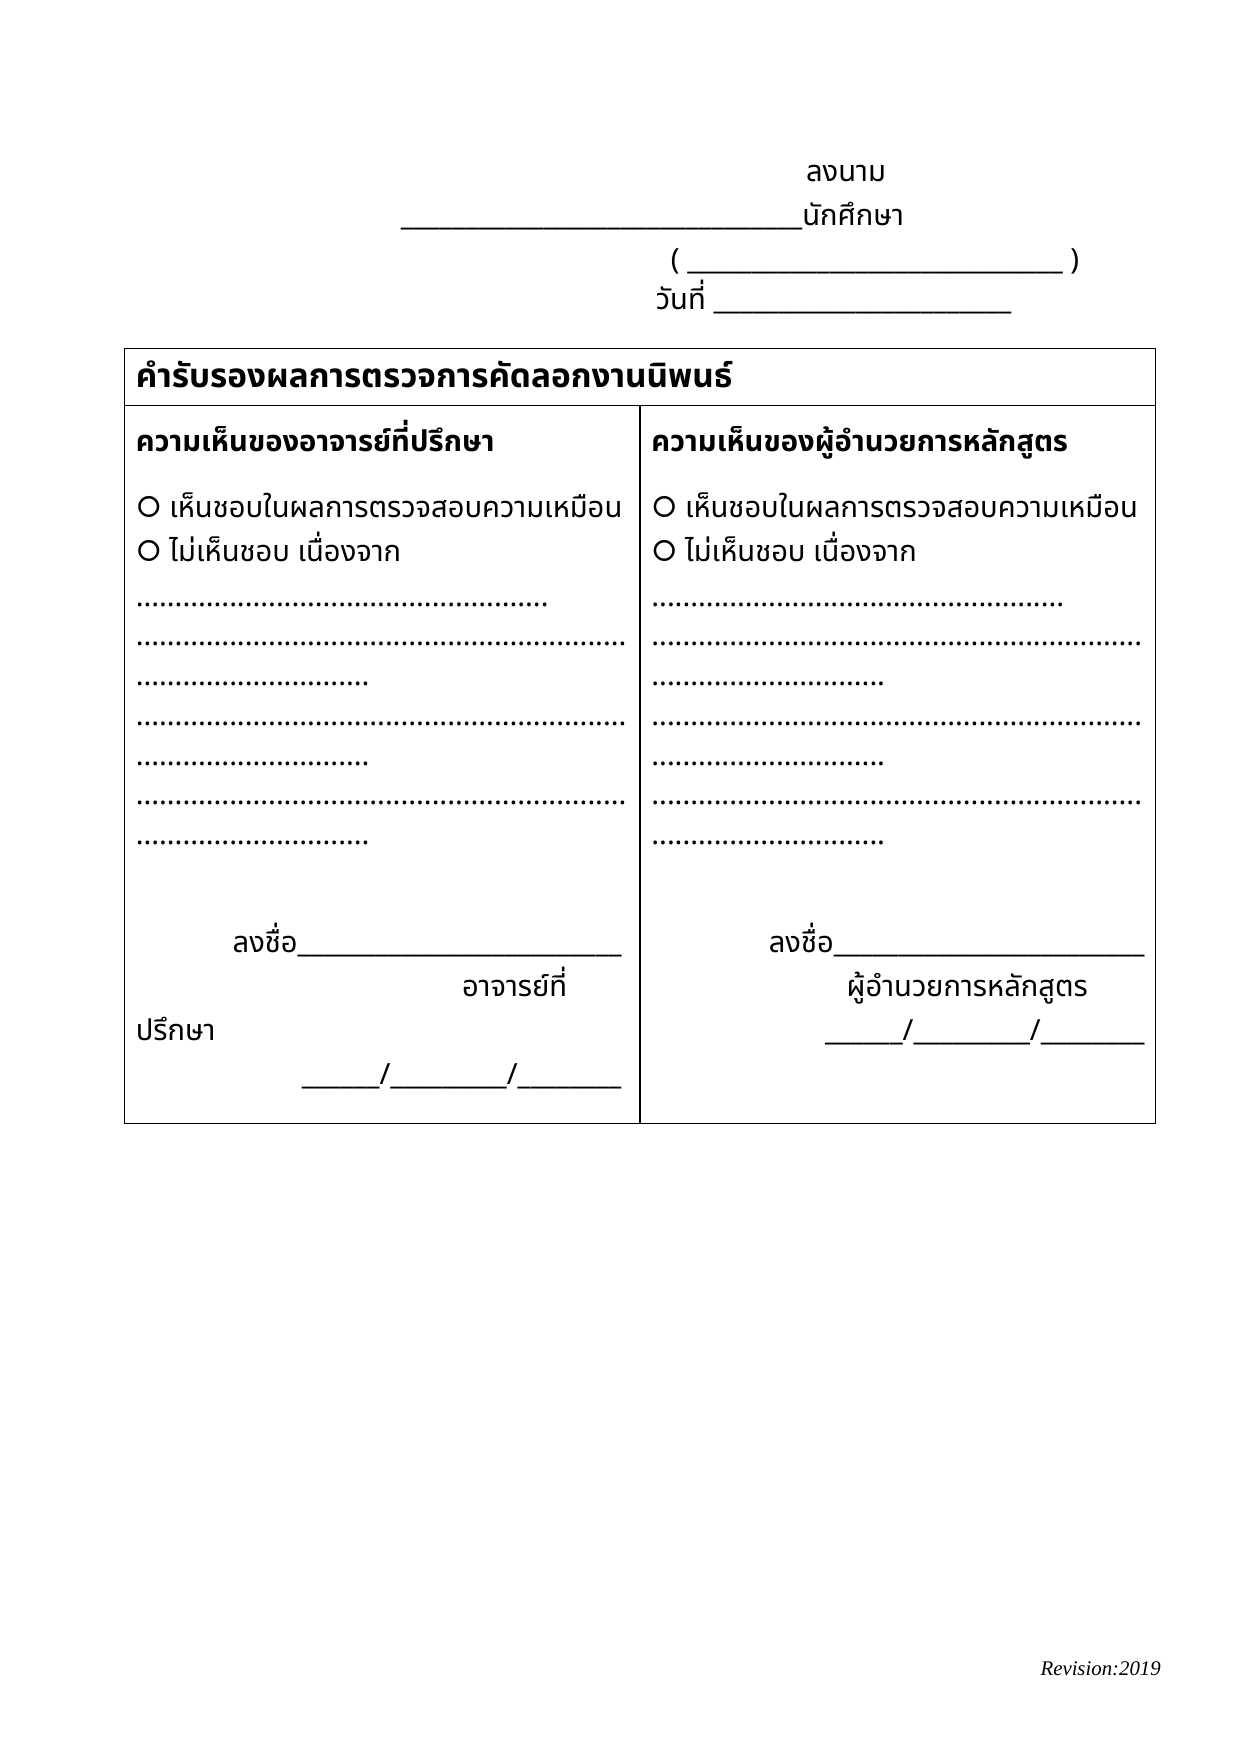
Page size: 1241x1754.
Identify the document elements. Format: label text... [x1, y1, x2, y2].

text ลงนาม _______________________________นักศึกษา [200, 150, 1104, 238]
text วันที่ _______________________ [562, 278, 1104, 322]
text ( _____________________________ ) [200, 238, 1104, 278]
table_cell ความเห็นของอาจารย์ที่ปรึกษา เห็นชอบในผลการตรวจสอบความเหมือน ไม่เห็นชอบ เนื่องจาก ..................................................... ............................................................................................. ............................................................................................. ............................................................................................. ลงชื่อ_________________________ อาจารย์ที่ปรึกษา ______/_________/________ [125, 406, 639, 1123]
table_cell ความเห็นของผู้อำนวยการหลักสูตร เห็นชอบในผลการตรวจสอบความเหมือน ไม่เห็นชอบ เนื่องจาก ..................................................... ............................................................................................. ............................................................................................. ............................................................................................. ลงชื่อ________________________ ผู้อำนวยการหลักสูตร ______/_________/________ [641, 406, 1155, 1123]
table_header คำรับรองผลการตรวจการคัดลอกงานนิพนธ์ [125, 349, 1155, 405]
